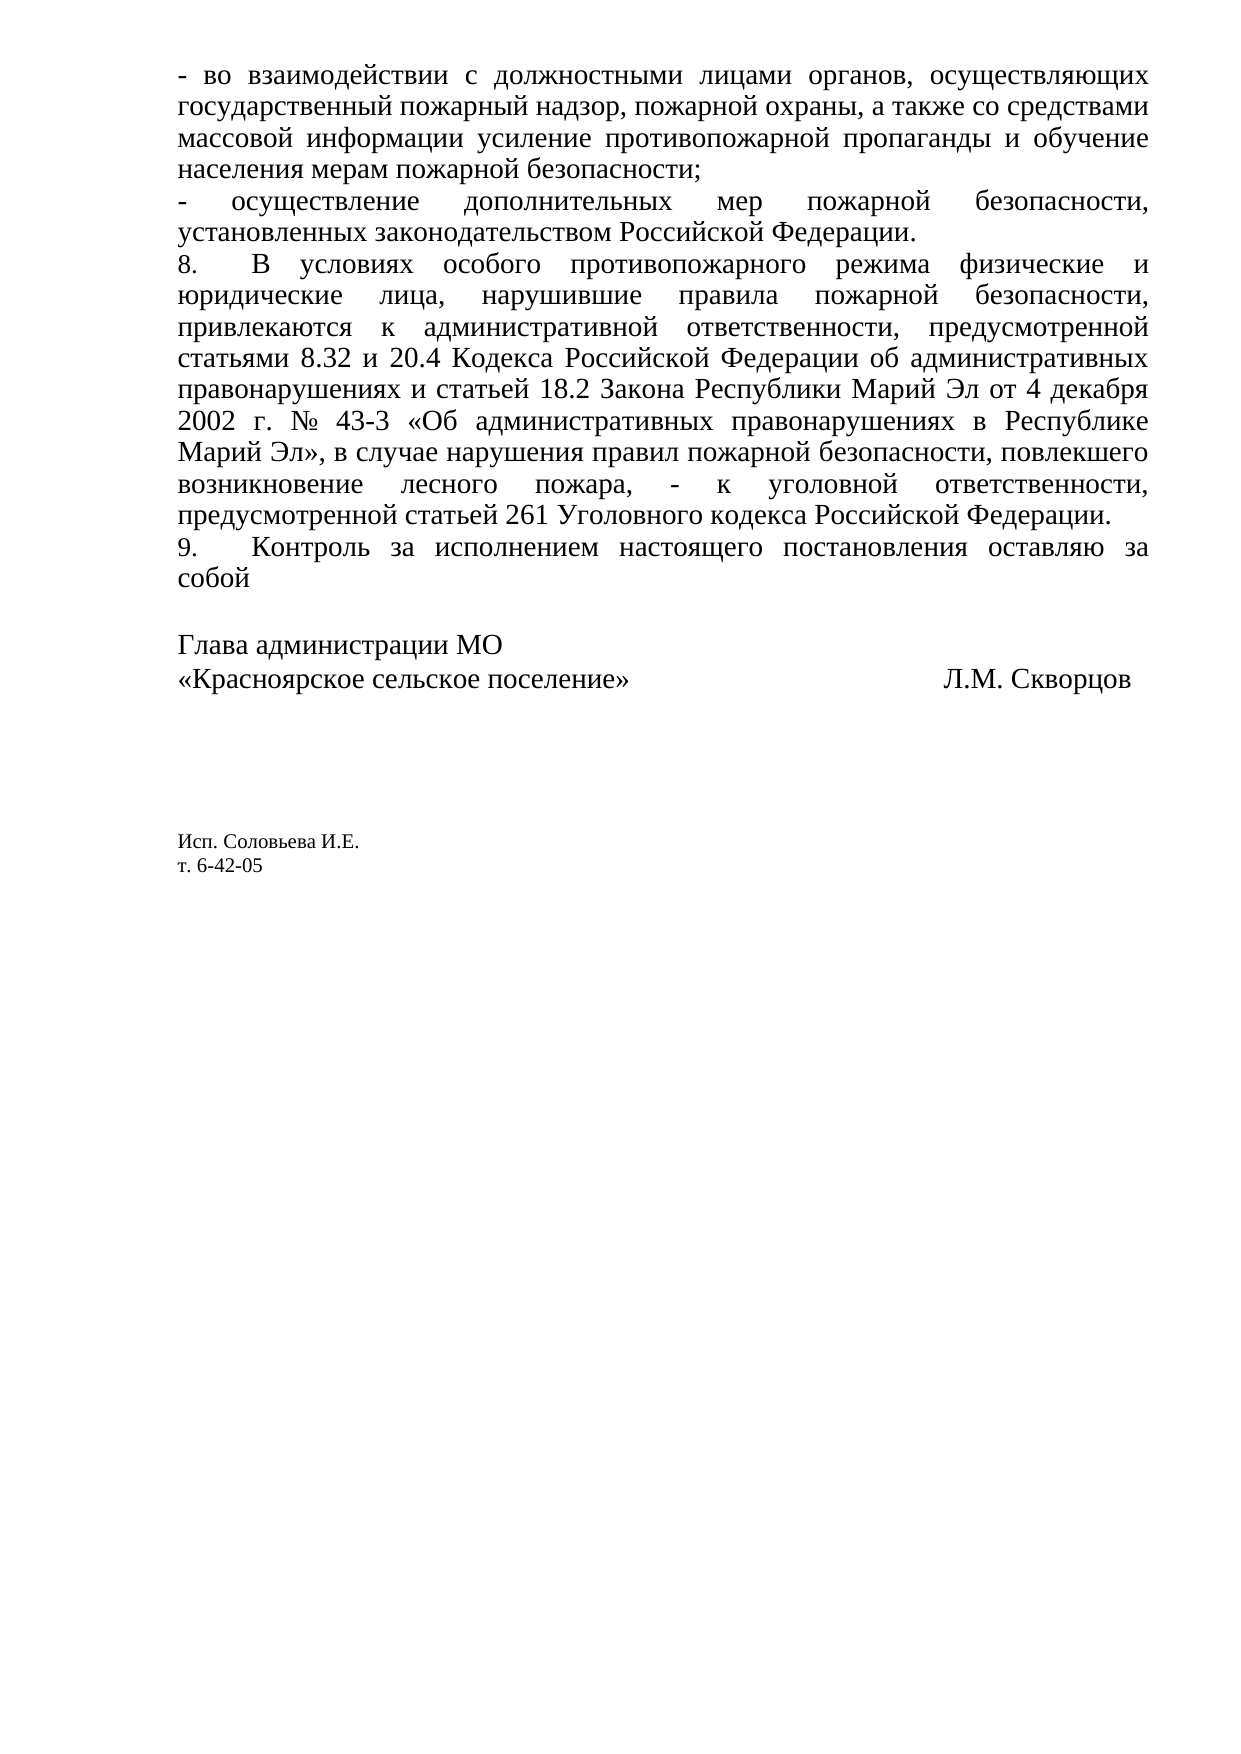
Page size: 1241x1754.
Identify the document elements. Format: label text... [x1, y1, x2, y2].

text «Красноярское сельское поселение» Л.М. Скворцов [177, 661, 1154, 694]
text Глава администрации МО [177, 627, 1154, 661]
list Контроль за исполнением настоящего постановления оставляю за собой [177, 531, 1149, 594]
text - осуществление дополнительных мер пожарной безопасности, установленных законодательством Российской Федерации. [177, 185, 1149, 248]
text Исп. Соловьева И.Е. [177, 829, 1152, 853]
list В условиях особого противопожарного режима физические и юридические лица, нарушившие правила пожарной безопасности, привлекаются к административной ответственности, предусмотренной статьями 8.32 и 20.4 Кодекса Российской Федерации об административных правонарушениях и статьей 18.2 Закона Республики Марий Эл от 4 декабря . № 43-3 «Об административных правонарушениях в Республике Марий Эл», в случае нарушения правил пожарной безопасности, повлекшего возникновение лесного пожара, - к уголовной ответственности, предусмотренной статьей 261 Уголовного кодекса Российской Федерации. [177, 248, 1149, 531]
text - во взаимодействии с должностными лицами органов, осуществляющих государственный пожарный надзор, пожарной охраны, а также со средствами массовой информации усиление противопожарной пропаганды и обучение населения мерам пожарной безопасности; [177, 59, 1149, 185]
text т. 6-42-05 [177, 853, 1152, 877]
